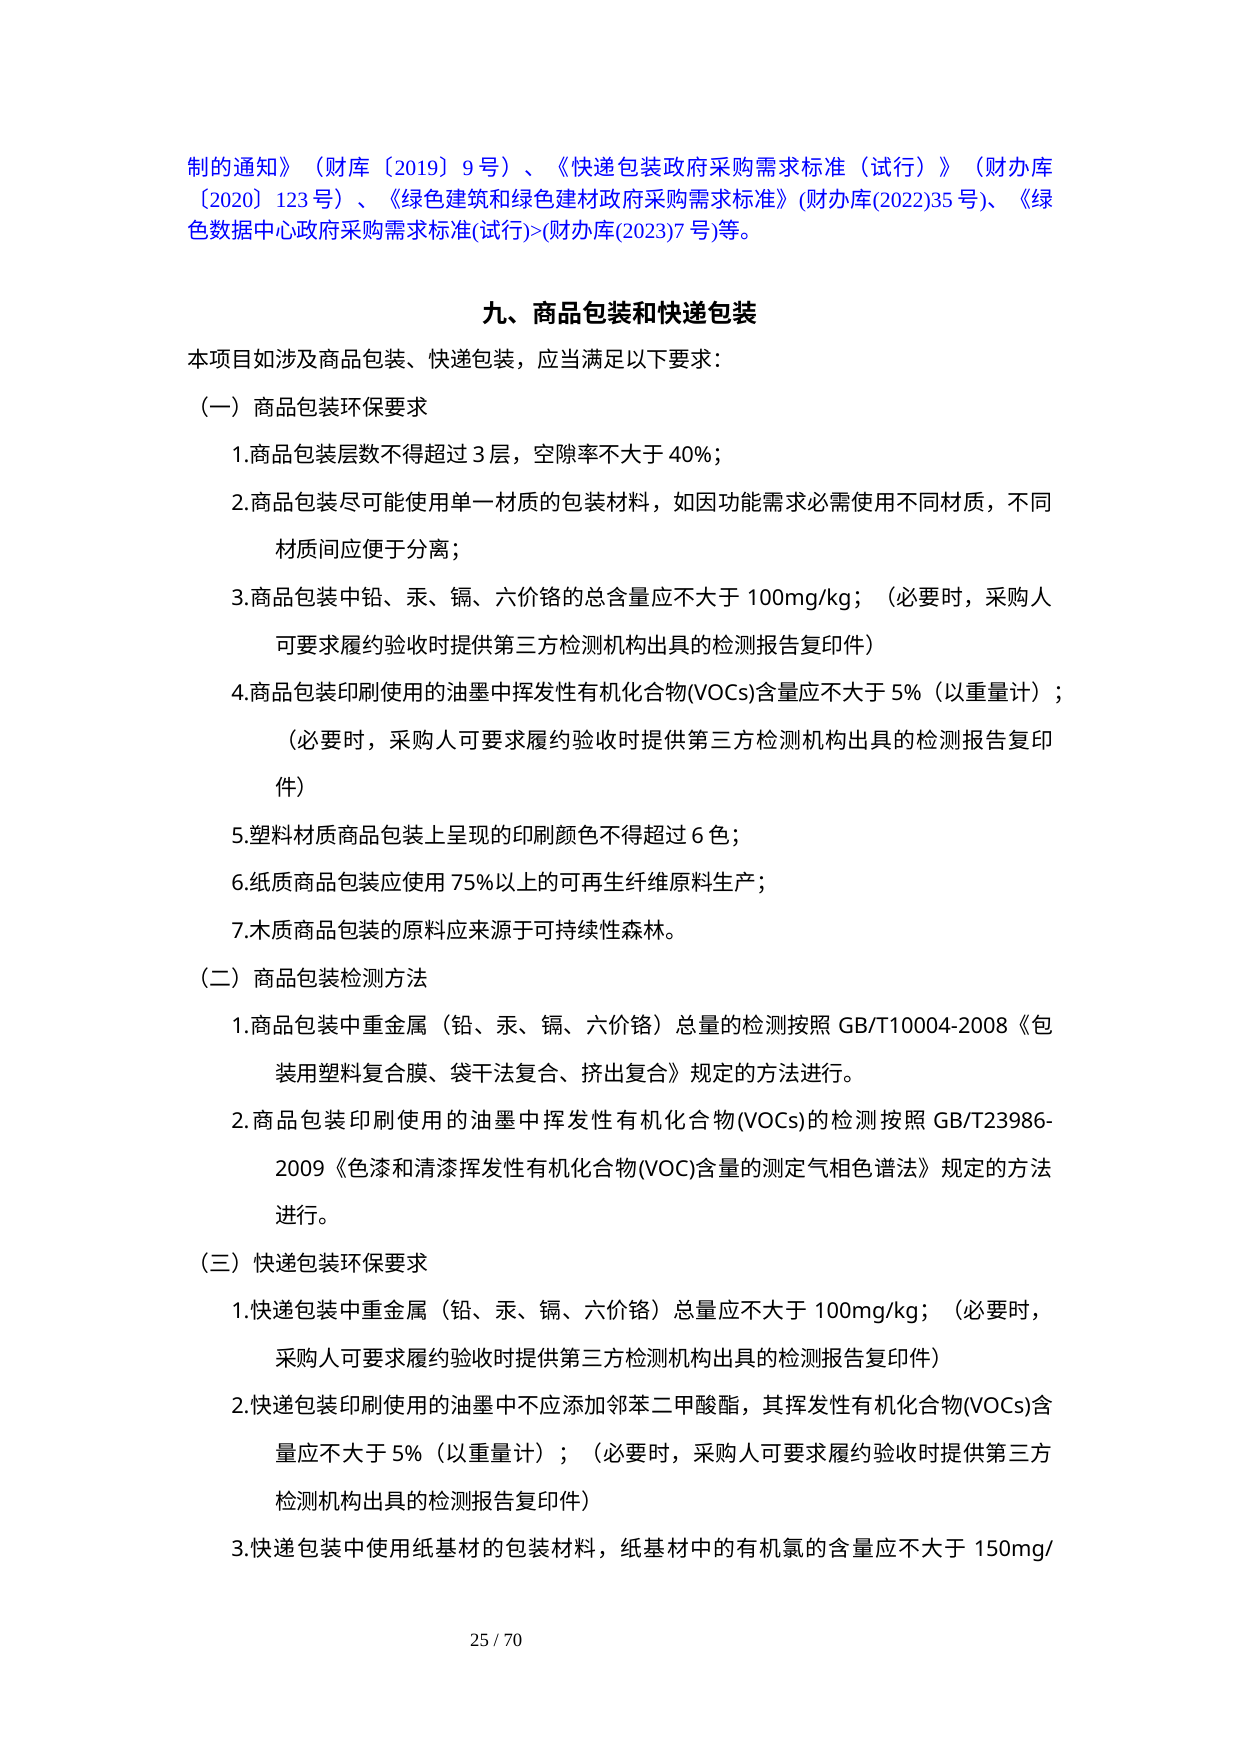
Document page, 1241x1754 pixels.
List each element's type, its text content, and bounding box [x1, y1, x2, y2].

list 2.商品包装印刷使用的油墨中挥发性有机化合物(VOCs)的检测按照GB/T23986-2009《色漆和清漆挥发性有机化合物(VOC)含量的测定气相色谱法》规定的方法进行。 [231, 1103, 1053, 1230]
list 7.木质商品包装的原料应来源于可持续性森林。 [231, 913, 1053, 945]
subtitle 商品包装和快递包装 [187, 293, 1053, 330]
text 本项目如涉及商品包装、快递包装，应当满足以下要求： [187, 342, 1053, 374]
list 1.快递包装中重金属（铅、汞、镉、六价铬）总量应不大于100mg/kg；（必要时，采购人可要求履约验收时提供第三方检测机构出具的检测报告复印件） [231, 1293, 1053, 1373]
list 3.商品包装中铅、汞、镉、六价铬的总含量应不大于100mg/kg；（必要时，采购人可要求履约验收时提供第三方检测机构出具的检测报告复印件） [231, 580, 1053, 659]
list 6.纸质商品包装应使用75%以上的可再生纤维原料生产； [231, 865, 1053, 897]
list 2.快递包装印刷使用的油墨中不应添加邻苯二甲酸酯，其挥发性有机化合物(VOCs)含量应不大于5%（以重量计）；（必要时，采购人可要求履约验收时提供第三方检测机构出具的检测报告复印件） [231, 1388, 1053, 1515]
list （一）商品包装环保要求 [187, 390, 1053, 421]
list 5.塑料材质商品包装上呈现的印刷颜色不得超过6色； [231, 818, 1053, 849]
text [187, 150, 1053, 245]
list （三）快递包装环保要求 [187, 1246, 1053, 1277]
list 1.商品包装层数不得超过3层，空隙率不大于40%； [231, 437, 1053, 469]
list 1.商品包装中重金属（铅、汞、镉、六价铬）总量的检测按照GB/T10004-2008《包装用塑料复合膜、袋干法复合、挤出复合》规定的方法进行。 [231, 1008, 1053, 1087]
list （二）商品包装检测方法 [187, 961, 1053, 992]
list 4.商品包装印刷使用的油墨中挥发性有机化合物(VOCs)含量应不大于5%（以重量计）；（必要时，采购人可要求履约验收时提供第三方检测机构出具的检测报告复印件） [231, 675, 1053, 802]
list 2.商品包装尽可能使用单一材质的包装材料，如因功能需求必需使用不同材质，不同材质间应便于分离； [231, 485, 1053, 564]
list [231, 1531, 1053, 1563]
